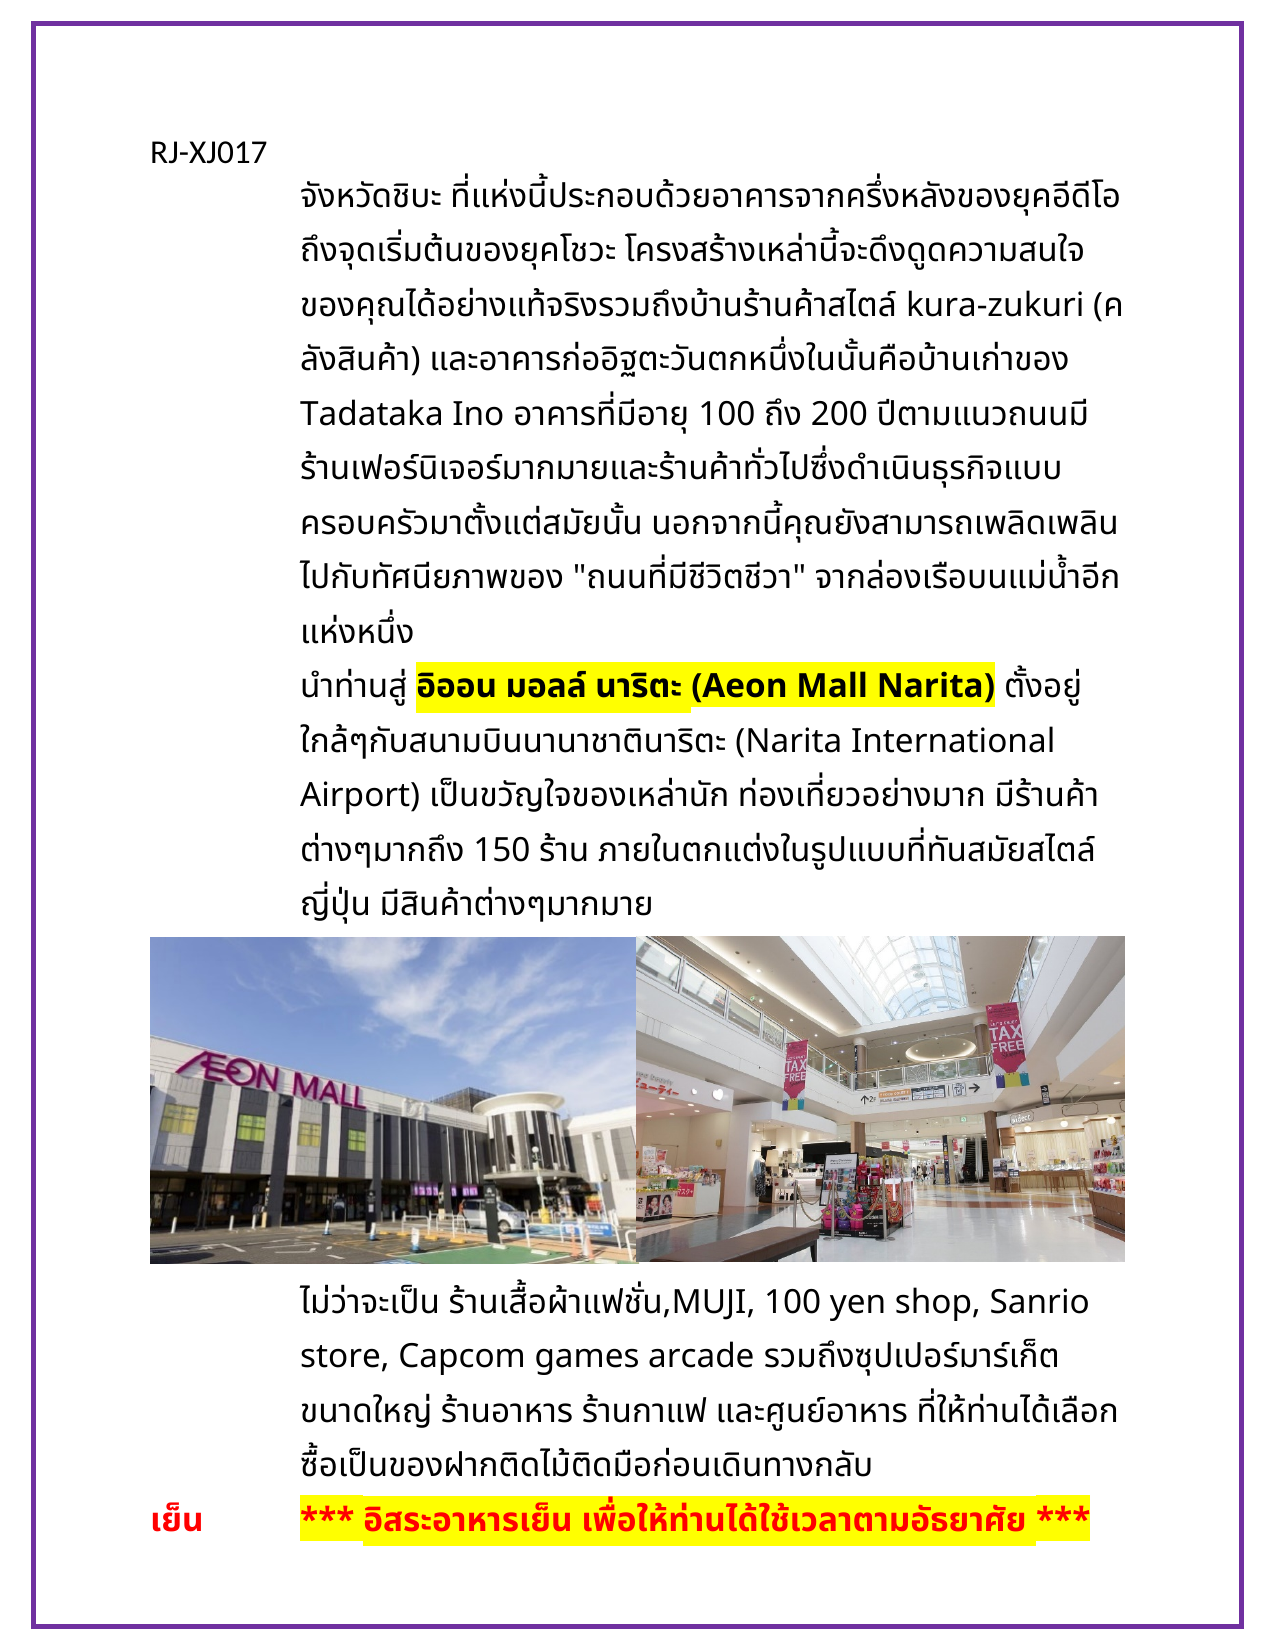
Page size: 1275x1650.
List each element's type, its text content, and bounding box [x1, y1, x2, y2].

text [300, 172, 1125, 658]
text ไม่ว่าจะเป็น ร้านเสื้อผ้าแฟชั่น,MUJI, 100 yen shop, Sanrio store, Capcom games arcade รวมถึงซุปเปอร์มาร์เก็ตขนาดใหญ่ ร้านอาหาร ร้านกาแฟ และศูนย์อาหาร ที่ให้ท่านได้เลือกซื้อเป็นของฝากติดไม้ติดมือก่อนเดินทางกลับ [300, 1277, 1125, 1491]
text เย็น *** อิสระอาหารเย็น เพื่อให้ท่านได้ใช้เวลาตามอัธยาศัย *** [150, 1495, 363, 1546]
picture [150, 936, 1125, 1264]
text นำท่านสู่ อิออน มอลล์ นาริตะ (Aeon Mall Narita) ตั้งอยู่ใกล้ๆกับสนามบินนานาชาตินาริตะ (Narita International Airport) เป็นขวัญใจของเหล่านัก ท่องเที่ยวอย่างมาก มีร้านค้าต่างๆมากถึง 150 ร้าน ภายในตกแต่งในรูปแบบที่ทันสมัยสไตล์ญี่ปุ่น มีสินค้าต่างๆมากมาย [300, 662, 1125, 931]
text เย็น *** อิสระอาหารเย็น เพื่อให้ท่านได้ใช้เวลาตามอัธยาศัย *** [1036, 1495, 1125, 1546]
